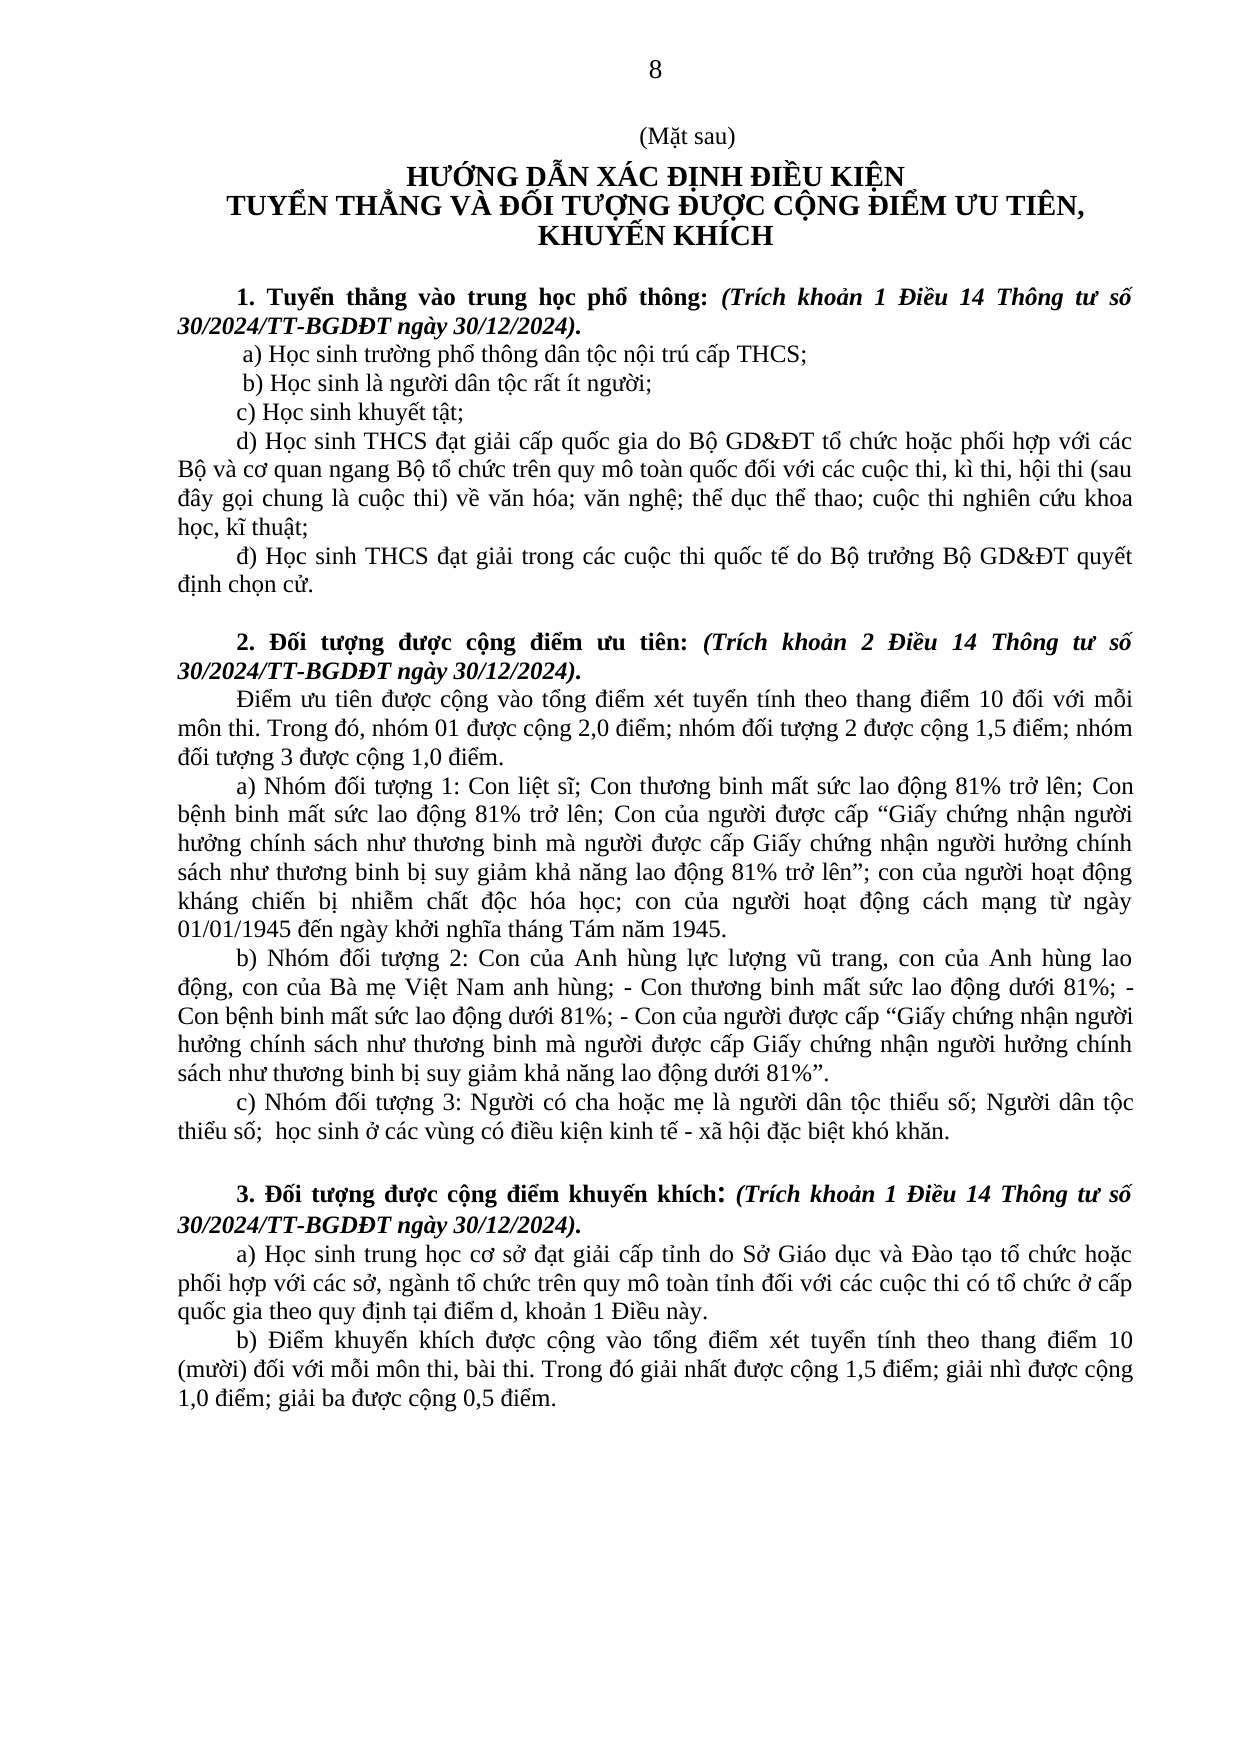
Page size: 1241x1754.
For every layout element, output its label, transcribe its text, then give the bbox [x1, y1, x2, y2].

text 1. Tuyển thẳng vào trung học phổ thông: (Trích khoản 1 Điều 14 Thông tư số 30/2024/TT-BGDĐT ngày 30/12/2024). [177, 282, 1134, 339]
text Điểm ưu tiên được cộng vào tổng điểm xét tuyển tính theo thang điểm 10 đối với mỗi môn thi. Trong đó, nhóm 01 được cộng 2,0 điểm; nhóm đối tượng 2 được cộng 1,5 điểm; nhóm đối tượng 3 được cộng 1,0 điểm. [177, 684, 1134, 771]
text d) Học sinh THCS đạt giải cấp quốc gia do Bộ GD&ĐT tổ chức hoặc phối hợp với các Bộ và cơ quan ngang Bộ tổ chức trên quy mô toàn quốc đối với các cuộc thi, kì thi, hội thi (sau đây gọi chung là cuộc thi) về văn hóa; văn nghệ; thể dục thể thao; cuộc thi nghiên cứu khoa học, kĩ thuật; [177, 426, 1134, 541]
text 3. Đối tượng được cộng điểm khuyến khích: (Trích khoản 1 Điều 14 Thông tư số 30/2024/TT-BGDĐT ngày 30/12/2024). [177, 1173, 1134, 1239]
text b) Điểm khuyến khích được cộng vào tổng điểm xét tuyển tính theo thang điểm 10 (mười) đối với mỗi môn thi, bài thi. Trong đó giải nhất được cộng 1,5 điểm; giải nhì được cộng 1,0 điểm; giải ba được cộng 0,5 điểm. [177, 1325, 1134, 1411]
text a) Nhóm đối tượng 1: Con liệt sĩ; Con thương binh mất sức lao động 81% trở lên; Con bệnh binh mất sức lao động 81% trở lên; Con của người được cấp “Giấy chứng nhận người hưởng chính sách như thương binh mà người được cấp Giấy chứng nhận người hưởng chính sách như thương binh bị suy giảm khả năng lao động 81% trở lên”; con của người hoạt động kháng chiến bị nhiễm chất độc hóa học; con của người hoạt động cách mạng từ ngày 01/01/1945 đến ngày khởi nghĩa tháng Tám năm 1945. [177, 771, 1134, 943]
text a) Học sinh trường phổ thông dân tộc nội trú cấp THCS; [177, 339, 1134, 368]
text đ) Học sinh THCS đạt giải trong các cuộc thi quốc tế do Bộ trưởng Bộ GD&ĐT quyết định chọn cử. [177, 541, 1134, 598]
text c) Nhóm đối tượng 3: Người có cha hoặc mẹ là người dân tộc thiểu số; Người dân tộc thiểu số; học sinh ở các vùng có điều kiện kinh tế - xã hội đặc biệt khó khăn. [177, 1087, 1134, 1144]
text (Mặt sau) [177, 121, 1134, 150]
text TUYỂN THẲNG VÀ ĐỐI TƯỢNG ĐƯỢC CỘNG ĐIỂM ƯU TIÊN, KHUYẾN KHÍCH [177, 192, 1134, 251]
text HƯỚNG DẪN XÁC ĐỊNH ĐIỀU KIỆN [177, 162, 1134, 192]
text b) Nhóm đối tượng 2: Con của Anh hùng lực lượng vũ trang, con của Anh hùng lao động, con của Bà mẹ Việt Nam anh hùng; - Con thương binh mất sức lao động dưới 81%; - Con bệnh binh mất sức lao động dưới 81%; - Con của người được cấp “Giấy chứng nhận người hưởng chính sách như thương binh mà người được cấp Giấy chứng nhận người hưởng chính sách như thương binh bị suy giảm khả năng lao động dưới 81%”. [177, 943, 1134, 1087]
text c) Học sinh khuyết tật; [177, 397, 1134, 426]
text a) Học sinh trung học cơ sở đạt giải cấp tỉnh do Sở Giáo dục và Đào tạo tổ chức hoặc phối hợp với các sở, ngành tổ chức trên quy mô toàn tỉnh đối với các cuộc thi có tổ chức ở cấp quốc gia theo quy định tại điểm d, khoản 1 Điều này. [177, 1239, 1134, 1325]
text 2. Đối tượng được cộng điểm ưu tiên: (Trích khoản 2 Điều 14 Thông tư số 30/2024/TT-BGDĐT ngày 30/12/2024). [177, 627, 1134, 684]
text b) Học sinh là người dân tộc rất ít người; [177, 368, 1134, 397]
